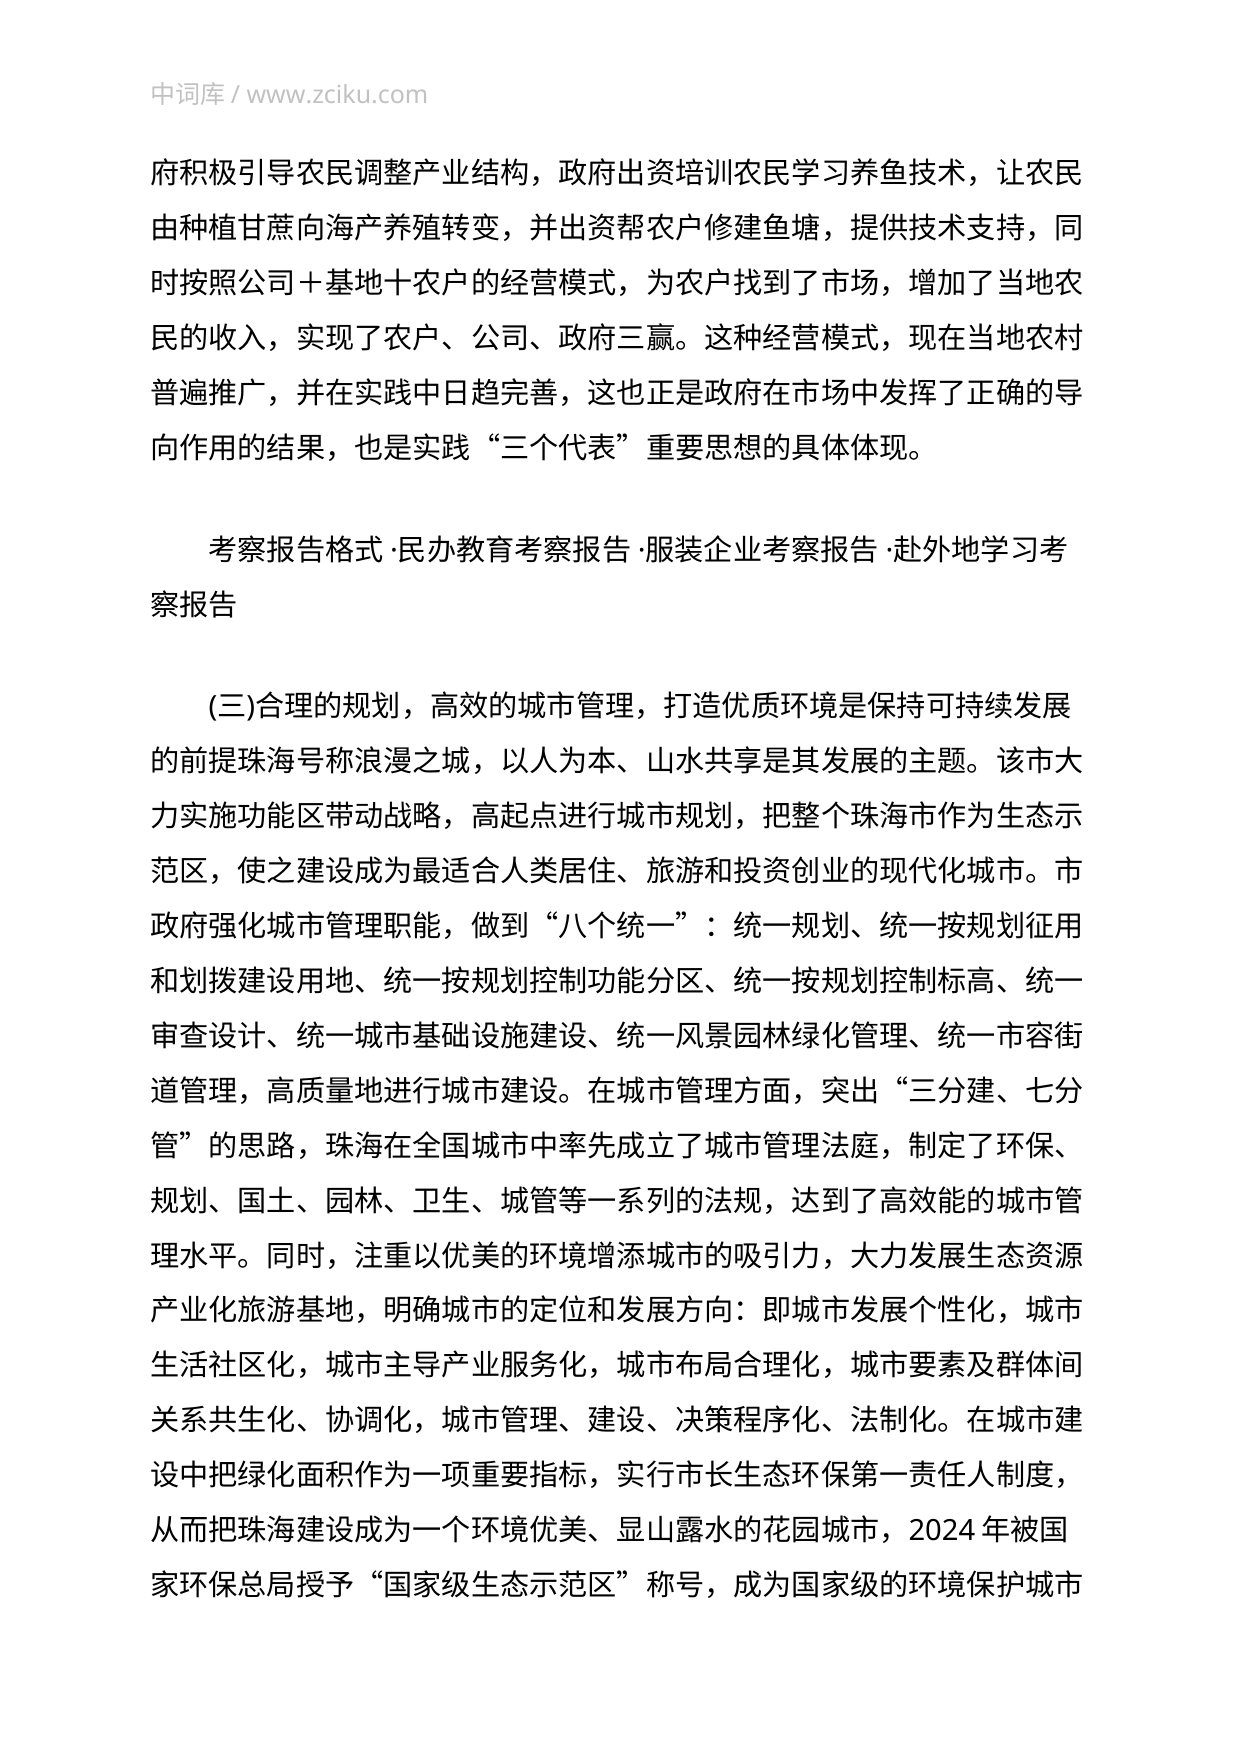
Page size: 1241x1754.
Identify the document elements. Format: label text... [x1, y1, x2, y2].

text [150, 150, 1090, 467]
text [150, 683, 1090, 1604]
text 考察报告格式 ·民办教育考察报告 ·服装企业考察报告 ·赴外地学习考察报告 [150, 526, 1090, 623]
